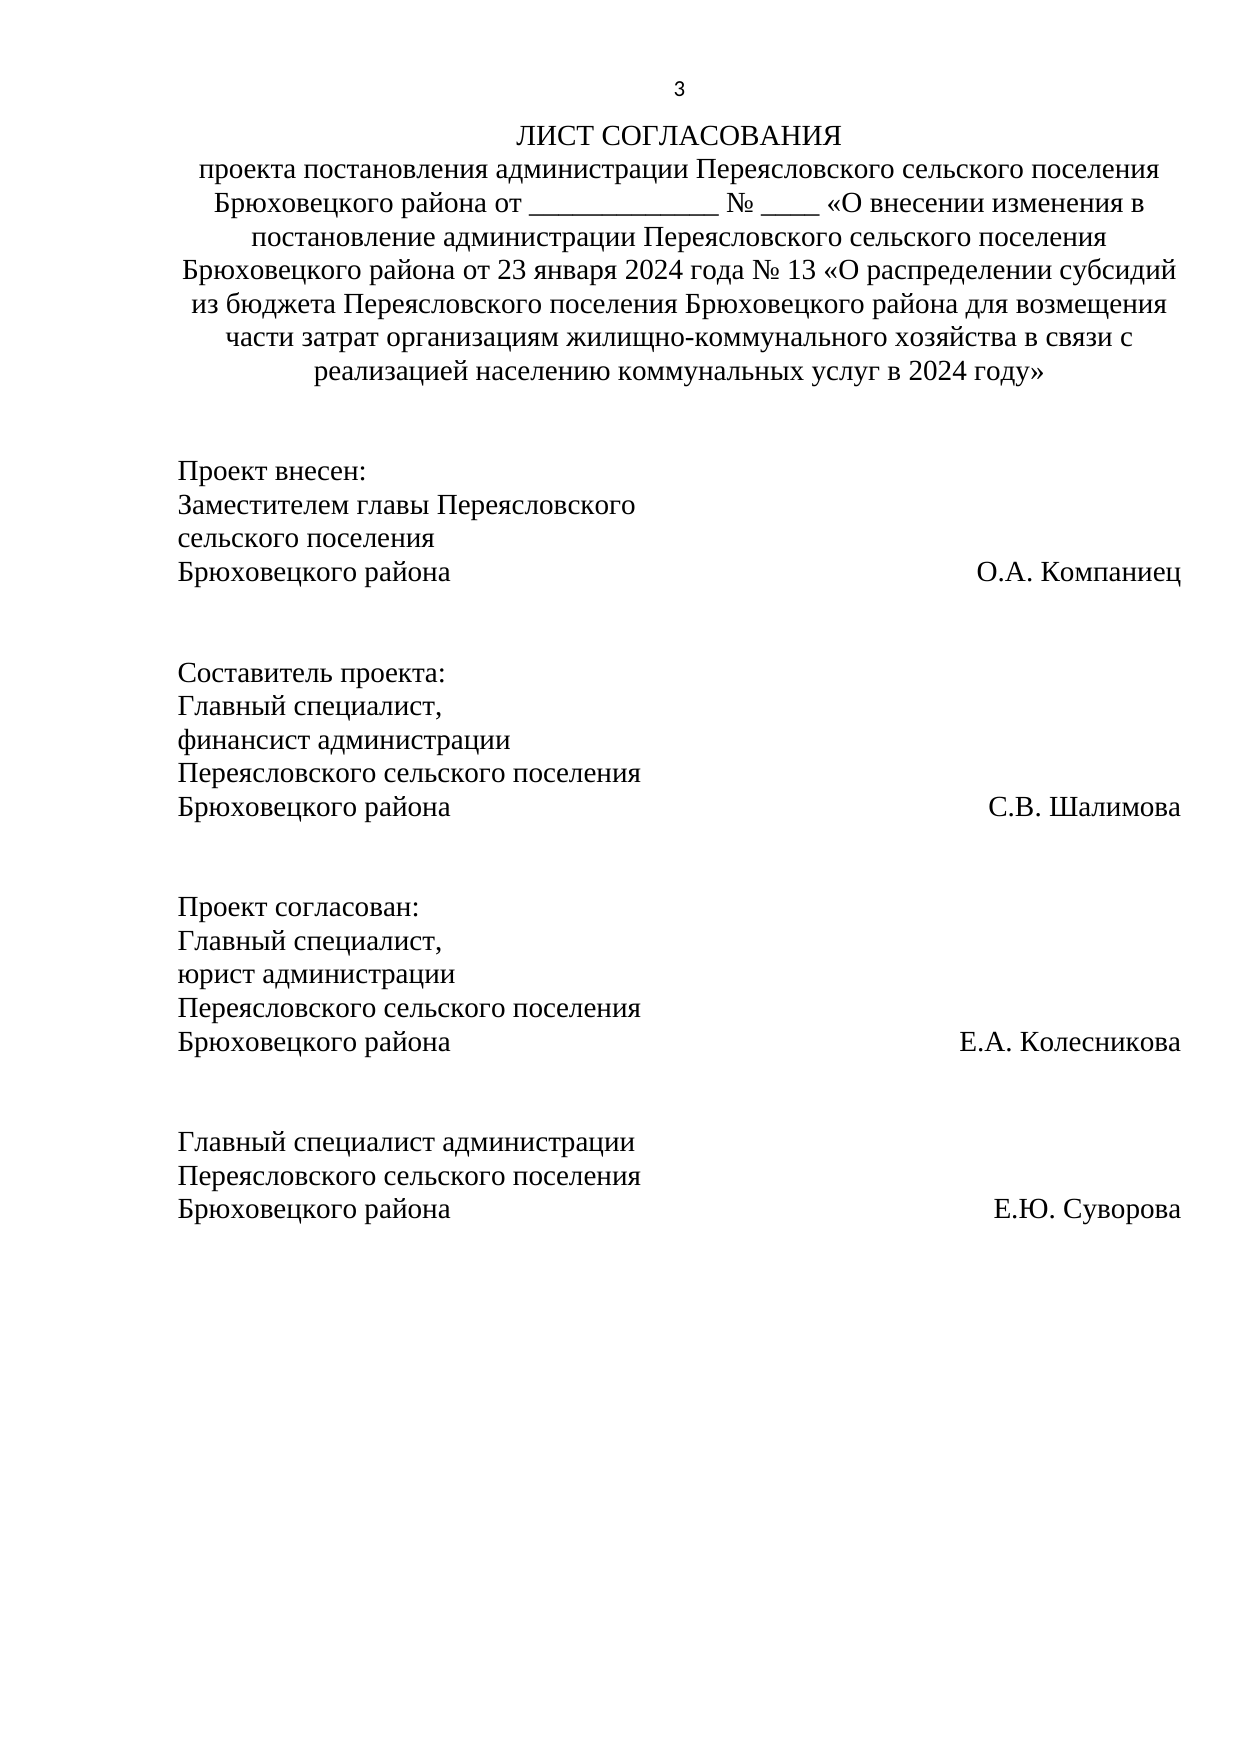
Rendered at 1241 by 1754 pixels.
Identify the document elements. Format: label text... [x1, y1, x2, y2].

text юрист администрации [177, 957, 1181, 990]
text Переясловского сельского поселения [177, 990, 1181, 1024]
text Брюховецкого района С.В. Шалимова [177, 789, 1181, 822]
text Составитель проекта: [177, 655, 1181, 688]
text Главный специалист администрации [177, 1124, 1181, 1158]
text Проект согласован: [177, 889, 1181, 923]
text Переясловского сельского поселения [177, 1158, 1181, 1191]
text ЛИСТ СОГЛАСОВАНИЯ [177, 118, 1181, 152]
text финансист администрации [177, 722, 1181, 755]
text Заместителем главы Переясловского [177, 487, 1181, 521]
text проекта постановления администрации Переясловского сельского поселения Брюховецкого района от _____________ № ____ «О внесении изменения в постановление администрации Переясловского сельского поселения Брюховецкого района от 23 января 2024 года № 13 «О распределении субсидий из бюджета Переясловского поселения Брюховецкого района для возмещения части затрат организациям жилищно-коммунального хозяйства в связи с реализацией населению коммунальных услуг в 2024 году» [177, 152, 1181, 386]
text Главный специалист, [177, 688, 1181, 722]
text сельского поселения [177, 521, 1181, 554]
text Главный специалист, [177, 923, 1181, 957]
text Переясловского сельского поселения [177, 755, 1181, 789]
text Проект внесен: [177, 453, 1181, 487]
text Брюховецкого района Е.А. Колесникова [177, 1024, 1181, 1057]
text Брюховецкого района О.А. Компаниец [177, 554, 1181, 588]
text Брюховецкого района Е.Ю. Суворова [177, 1191, 1181, 1225]
